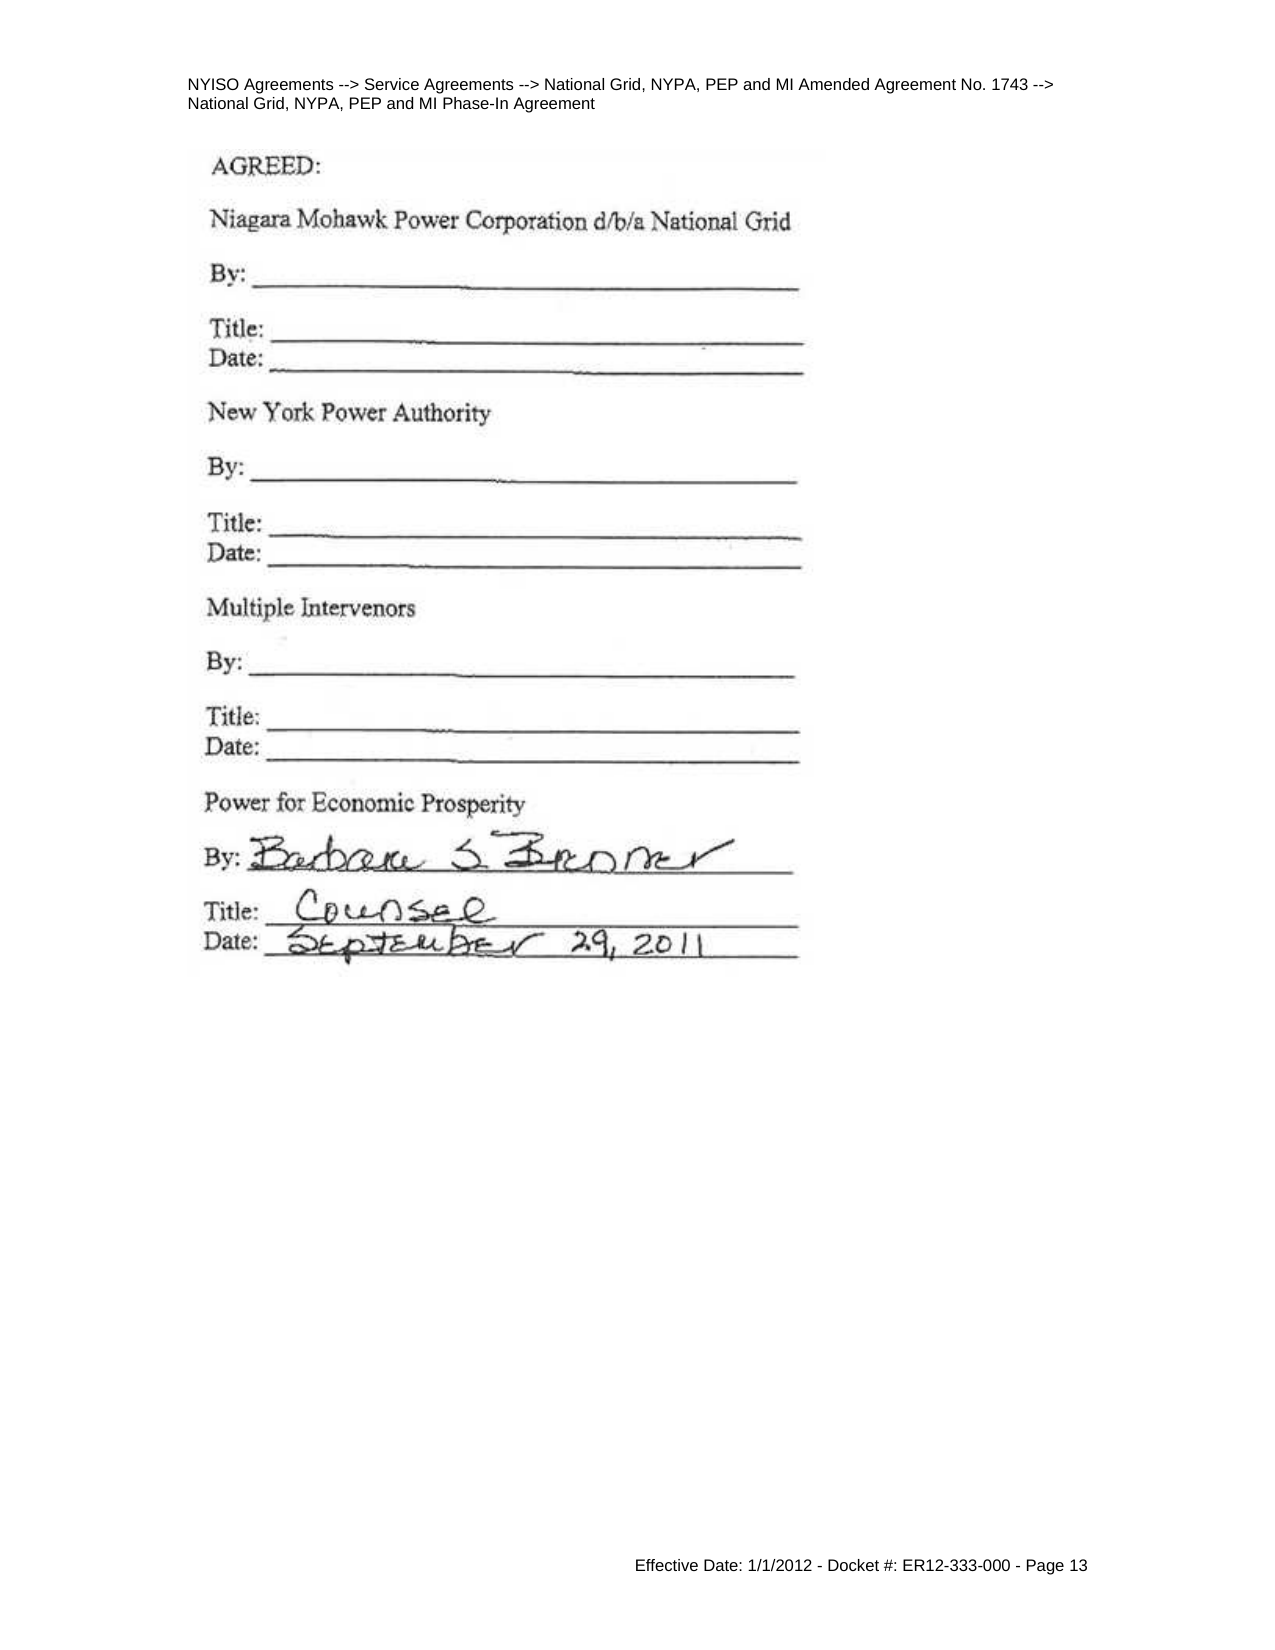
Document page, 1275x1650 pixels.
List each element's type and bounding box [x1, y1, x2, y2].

picture [187, 149, 826, 977]
